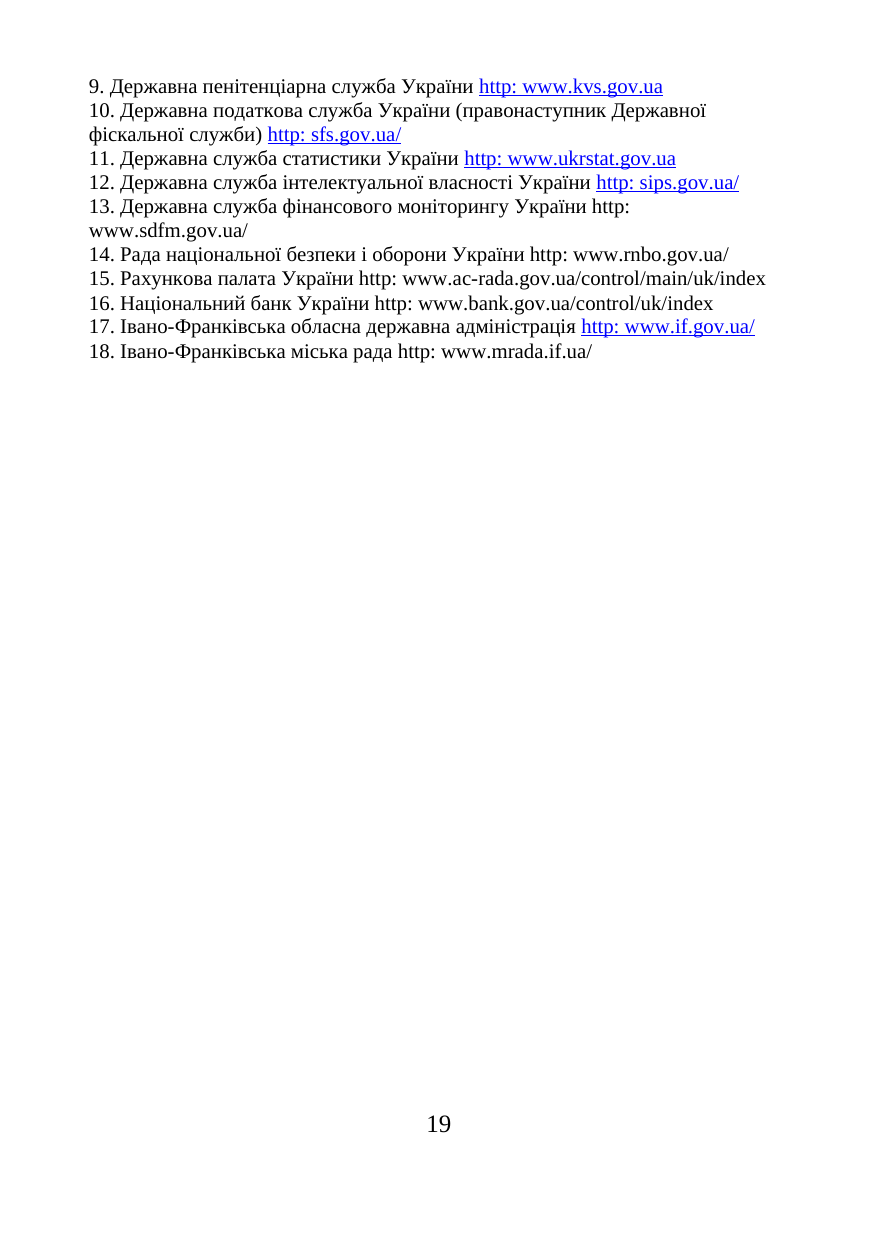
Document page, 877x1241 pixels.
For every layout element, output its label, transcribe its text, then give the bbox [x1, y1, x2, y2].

text 17. Івано-Франківська обласна державна адміністрація http: www.if.gov.ua/ [89, 314, 788, 338]
text 9. Державна пенітенціарна служба України http: www.kvs.gov.ua [89, 74, 788, 98]
text 13. Державна служба фінансового моніторингу України http: www.sdfm.gov.ua/ [89, 194, 788, 242]
text 15. Рахункова палата України http: www.ac-rada.gov.ua/control/main/uk/index [89, 266, 788, 290]
text 14. Рада національної безпеки і оборони України http: www.rnbo.gov.ua/ [89, 242, 788, 266]
text 16. Національний банк України http: www.bank.gov.ua/control/uk/index [89, 290, 788, 314]
text 10. Державна податкова служба України (правонаступник Державної фіскальної служби) http: sfs.gov.ua/ [89, 98, 788, 146]
text 18. Івано-Франківська міська рада http: www.mrada.if.ua/ [89, 338, 788, 363]
text 11. Державна служба статистики України http: www.ukrstat.gov.ua [89, 146, 788, 170]
text 12. Державна служба інтелектуальної власності України http: sips.gov.ua/ [89, 170, 788, 194]
